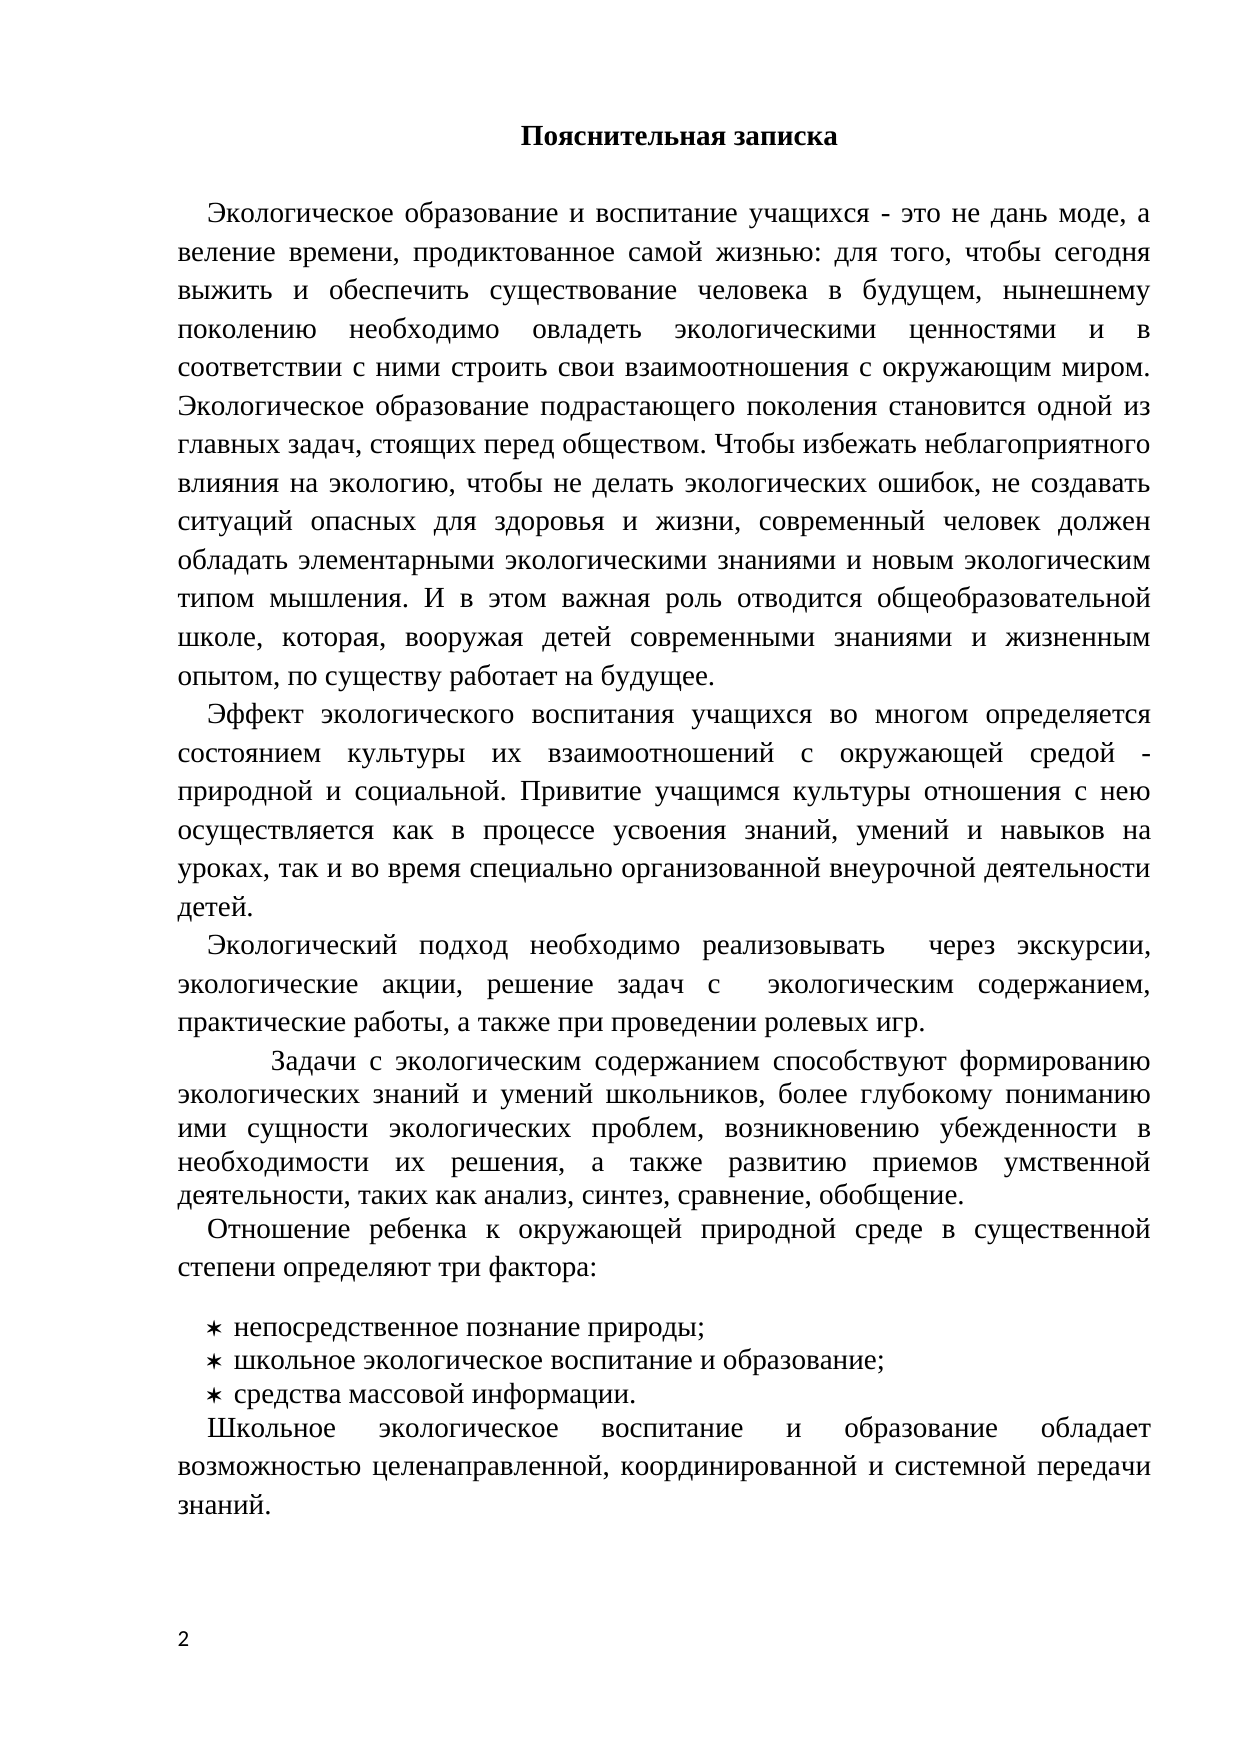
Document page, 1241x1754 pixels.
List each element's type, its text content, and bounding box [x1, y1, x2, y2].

list школьное экологическое воспитание и образование; [177, 1342, 1152, 1376]
list средства массовой информации. [177, 1376, 1152, 1410]
list Пояснительная записка [177, 118, 1152, 152]
list Экологическое образование и воспитание учащихся - это не дань моде, а веление времени, продиктованное самой жизнью: для того, чтобы сегодня выжить и обеспечить существование человека в будущем, нынешнему поколению необходимо овладеть экологическими ценностями и в соответствии с ними строить свои взаимоотношения с окружающим миром. Экологическое образование подрастающего поколения становится одной из главных задач, стоящих перед обществом. Чтобы избежать неблагоприятного влияния на экологию, чтобы не делать экологических ошибок, не создавать ситуаций опасных для здоровья и жизни, современный человек должен обладать элементарными экологическими знаниями и новым экологическим типом мышления. И в этом важная роль отводится общеобразовательной школе, которая, вооружая детей современными знаниями и жизненным опытом, по существу работает на будущее. [177, 195, 1152, 691]
text Школьное экологическое воспитание и образование обладает возможностью целенаправленной, координированной и системной передачи знаний. [177, 1410, 1152, 1520]
list Экологический подход необходимо реализовывать через экскурсии, экологические акции, решение задач с экологическим содержанием, практические работы, а также при проведении ролевых игр. [177, 927, 1152, 1038]
list Задачи с экологическим содержанием способствуют формированию экологических знаний и умений школьников, более глубокому пониманию ими сущности экологических проблем, возникновению убежденности в необходимости их решения, а также развитию приемов умственной деятельности, таких как анализ, синтез, сравнение, обобщение. [177, 1043, 1152, 1211]
text Отношение ребенка к окружающей природной среде в существенной степени определяют три фактора: [177, 1211, 1152, 1283]
list Эффект экологического воспитания учащихся во многом определяется состоянием культуры их взаимоотношений с окружающей средой - природной и социальной. Привитие учащимся культуры отношения с нею осуществляется как в процессе усвоения знаний, умений и навыков на уроках, так и во время специально организованной внеурочной деятельности детей. [177, 696, 1152, 922]
list непосредственное познание природы; [177, 1309, 1152, 1342]
